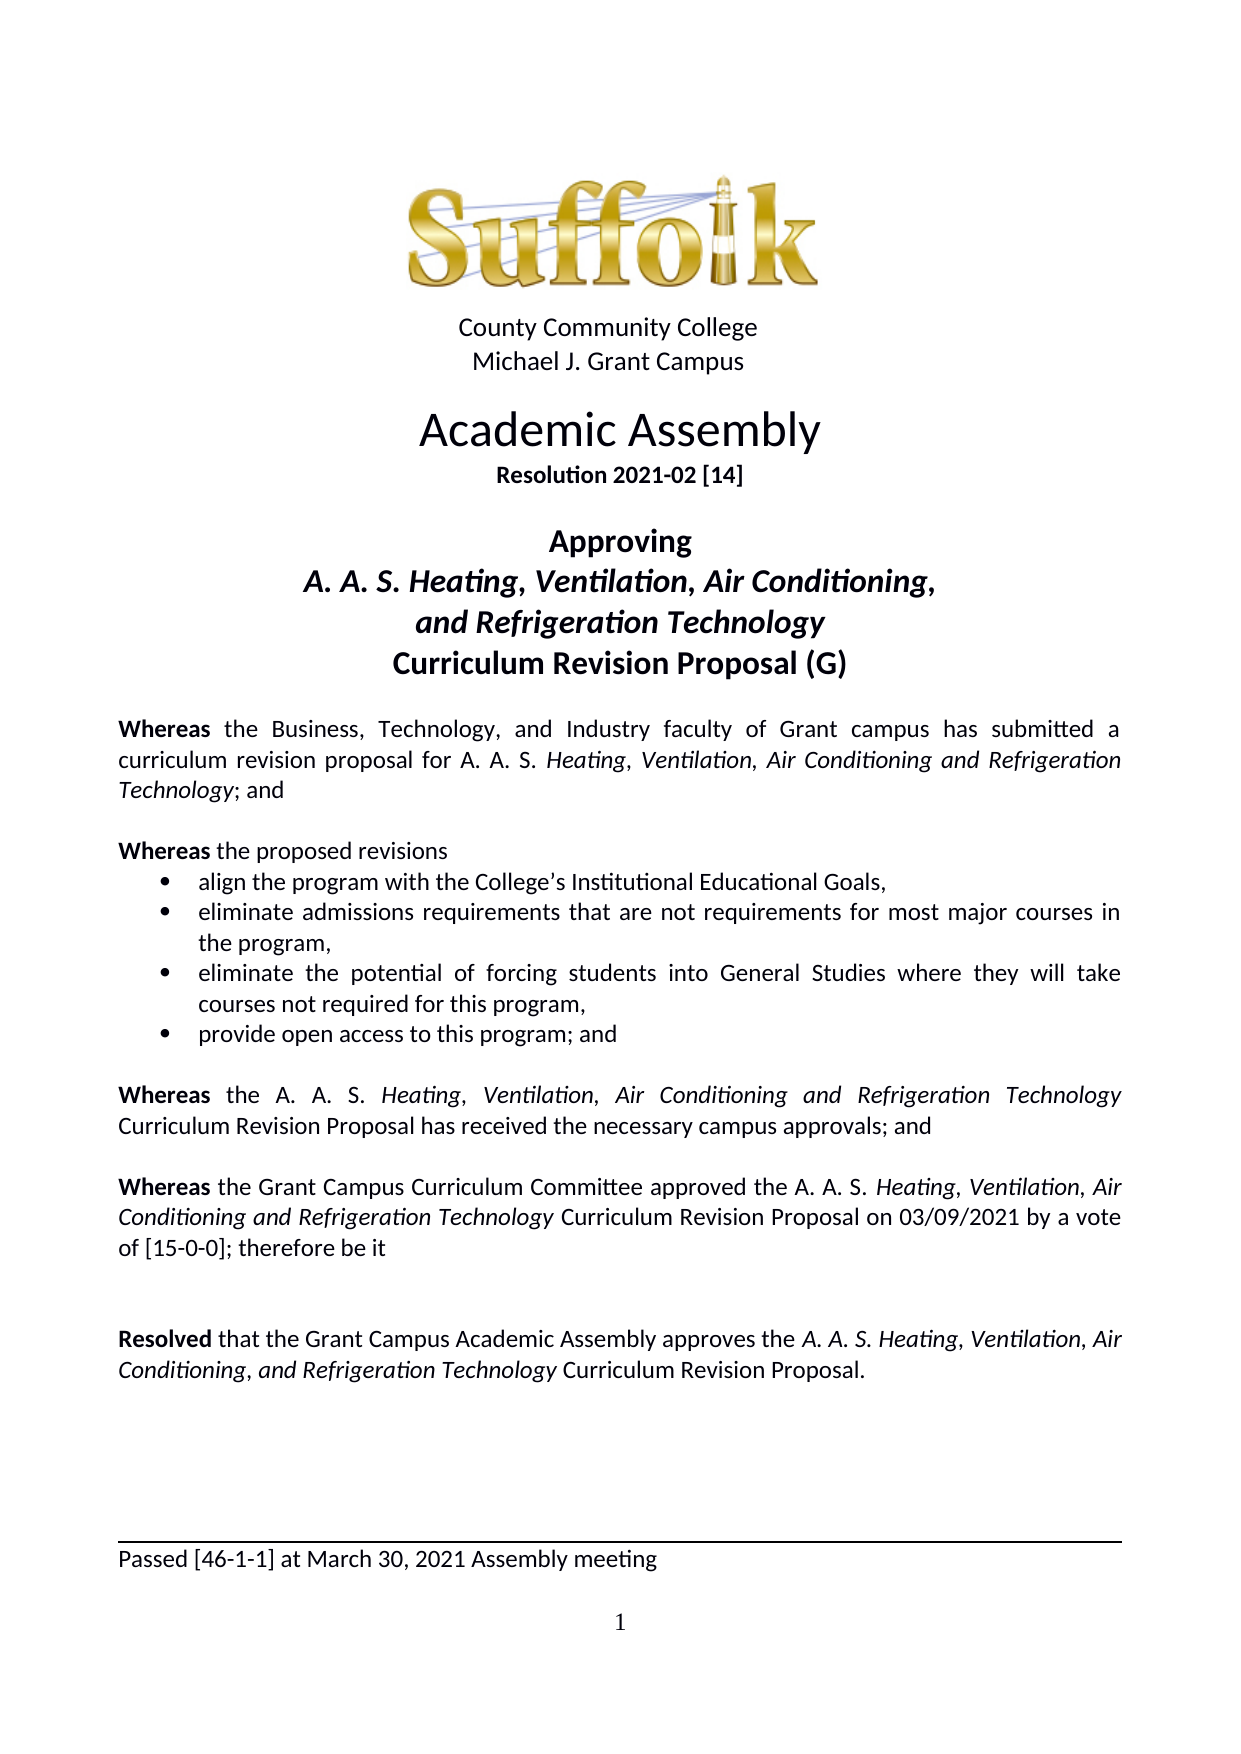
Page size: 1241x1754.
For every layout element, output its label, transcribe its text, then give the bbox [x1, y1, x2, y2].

picture [406, 172, 823, 290]
list provide open access to this program; and [161, 1018, 1122, 1049]
text Whereas the proposed revisions [118, 835, 1122, 866]
text Whereas the Business, Technology, and Industry faculty of Grant campus has submitted a curriculum revision proposal for A. A. S. Heating, Ventilation, Air Conditioning and Refrigeration Technology; and [118, 713, 1122, 805]
list align the program with the College’s Institutional Educational Goals, [161, 866, 1122, 896]
text Curriculum Revision Proposal (G) [118, 642, 1122, 683]
text Approving [118, 520, 1122, 561]
text Whereas the Grant Campus Curriculum Committee approved the A. A. S. Heating, Ventilation, Air Conditioning and Refrigeration Technology Curriculum Revision Proposal on 03/09/2021 by a vote of [15-0-0]; therefore be it [118, 1171, 1122, 1263]
text and Refrigeration Technology [118, 601, 1122, 642]
text County Community College Michael J. Grant Campus [94, 311, 1122, 377]
text Whereas the A. A. S. Heating, Ventilation, Air Conditioning and Refrigeration Technology Curriculum Revision Proposal has received the necessary campus approvals; and [118, 1079, 1122, 1141]
text Passed [46-1-1] at March 30, 2021 Assembly meeting [106, 1543, 1122, 1574]
list eliminate admissions requirements that are not requirements for most major courses in the program, [161, 896, 1122, 957]
text Resolution 2021-02 [14] [118, 459, 1122, 489]
list eliminate the potential of forcing students into General Studies where they will take courses not required for this program, [161, 957, 1122, 1018]
text Academic Assembly [118, 398, 1122, 459]
text A. A. S. Heating, Ventilation, Air Conditioning, [118, 561, 1122, 601]
text Resolved that the Grant Campus Academic Assembly approves the A. A. S. Heating, Ventilation, Air Conditioning, and Refrigeration Technology Curriculum Revision Proposal. [118, 1324, 1122, 1385]
